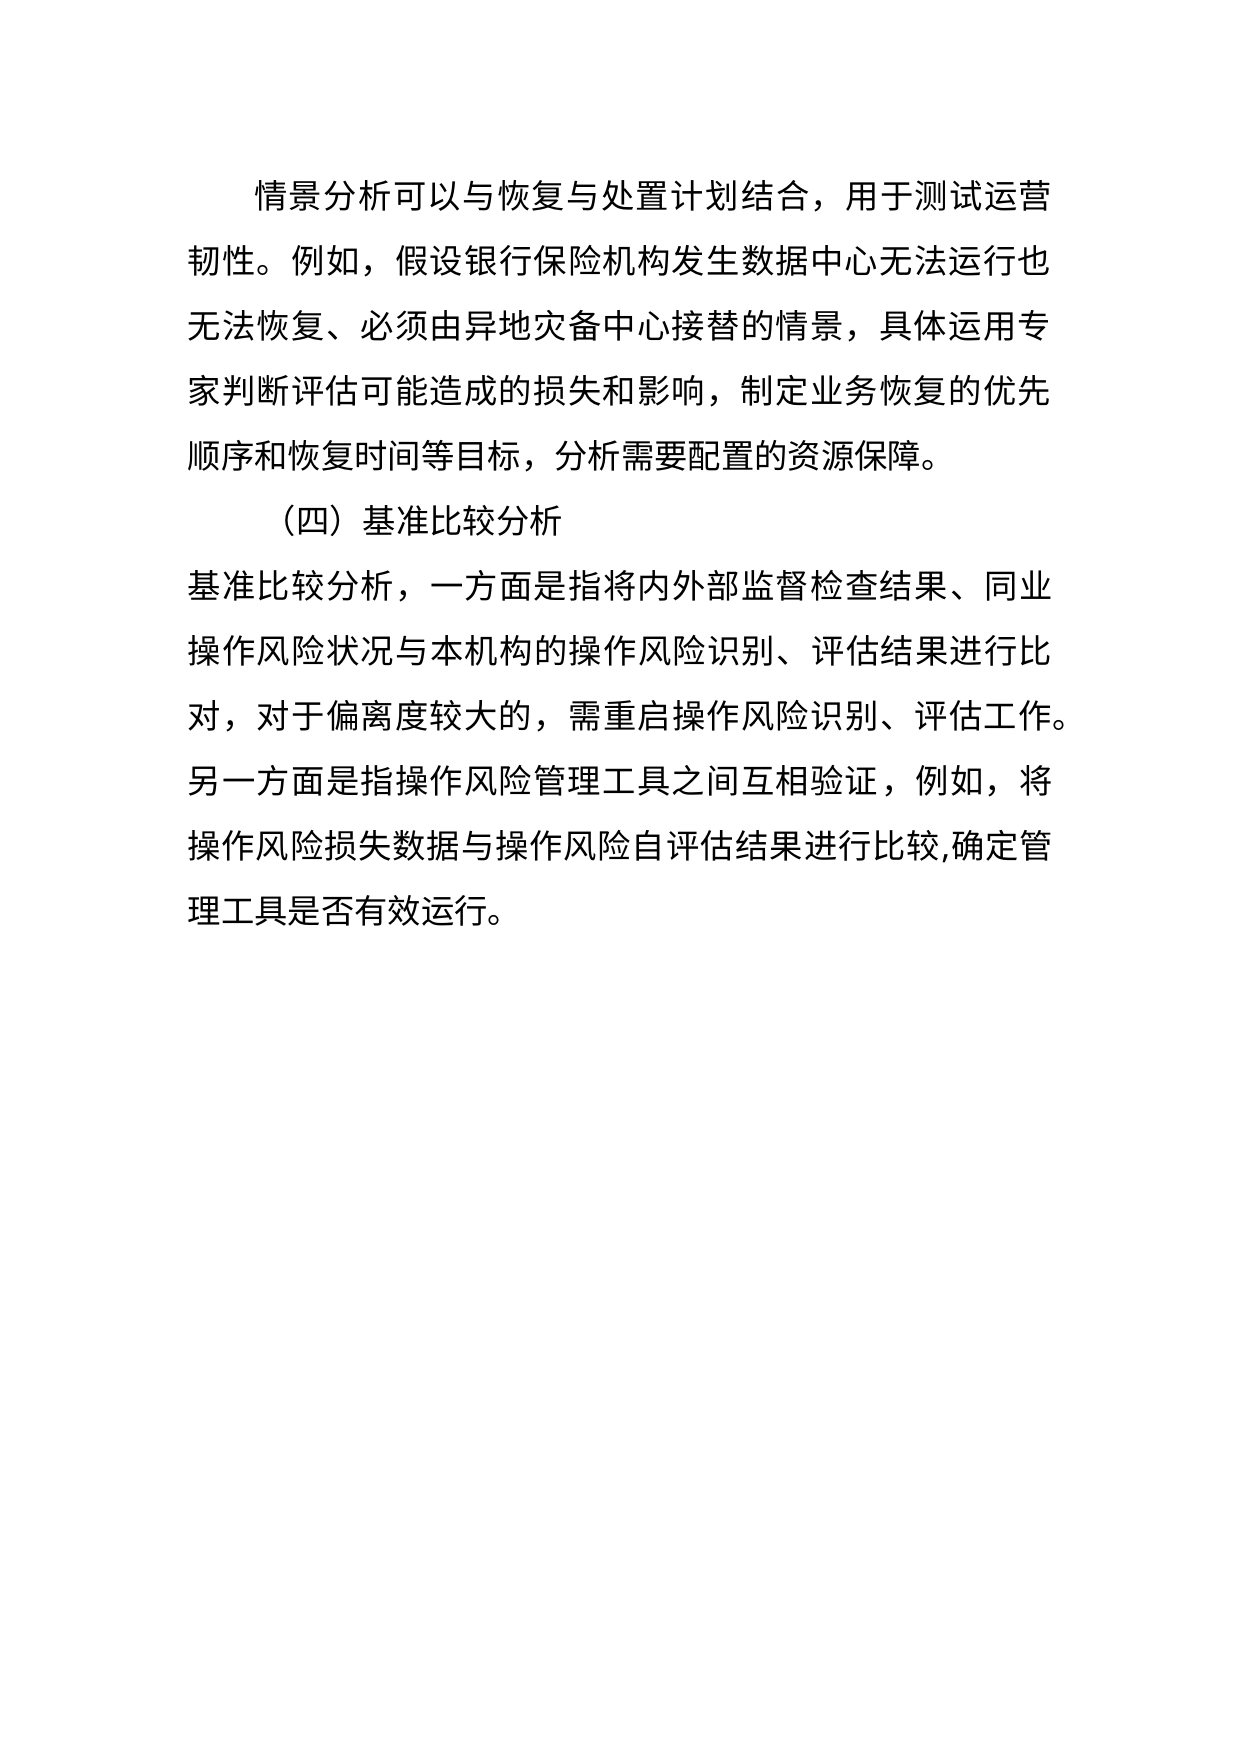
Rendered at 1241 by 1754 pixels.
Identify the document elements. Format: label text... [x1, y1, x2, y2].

text 情景分析可以与恢复与处置计划结合，用于测试运营韧性。例如，假设银行保险机构发生数据中心无法运行也无法恢复、必须由异地灾备中心接替的情景，具体运用专家判断评估可能造成的损失和影响，制定业务恢复的优先顺序和恢复时间等目标，分析需要配置的资源保障。 [187, 162, 1053, 487]
list 基准比较分析 [262, 487, 1053, 552]
text 基准比较分析，一方面是指将内外部监督检查结果、同业操作风险状况与本机构的操作风险识别、评估结果进行比对，对于偏离度较大的，需重启操作风险识别、评估工作。另一方面是指操作风险管理工具之间互相验证，例如，将操作风险损失数据与操作风险自评估结果进行比较,确定管理工具是否有效运行。 [187, 552, 1053, 942]
